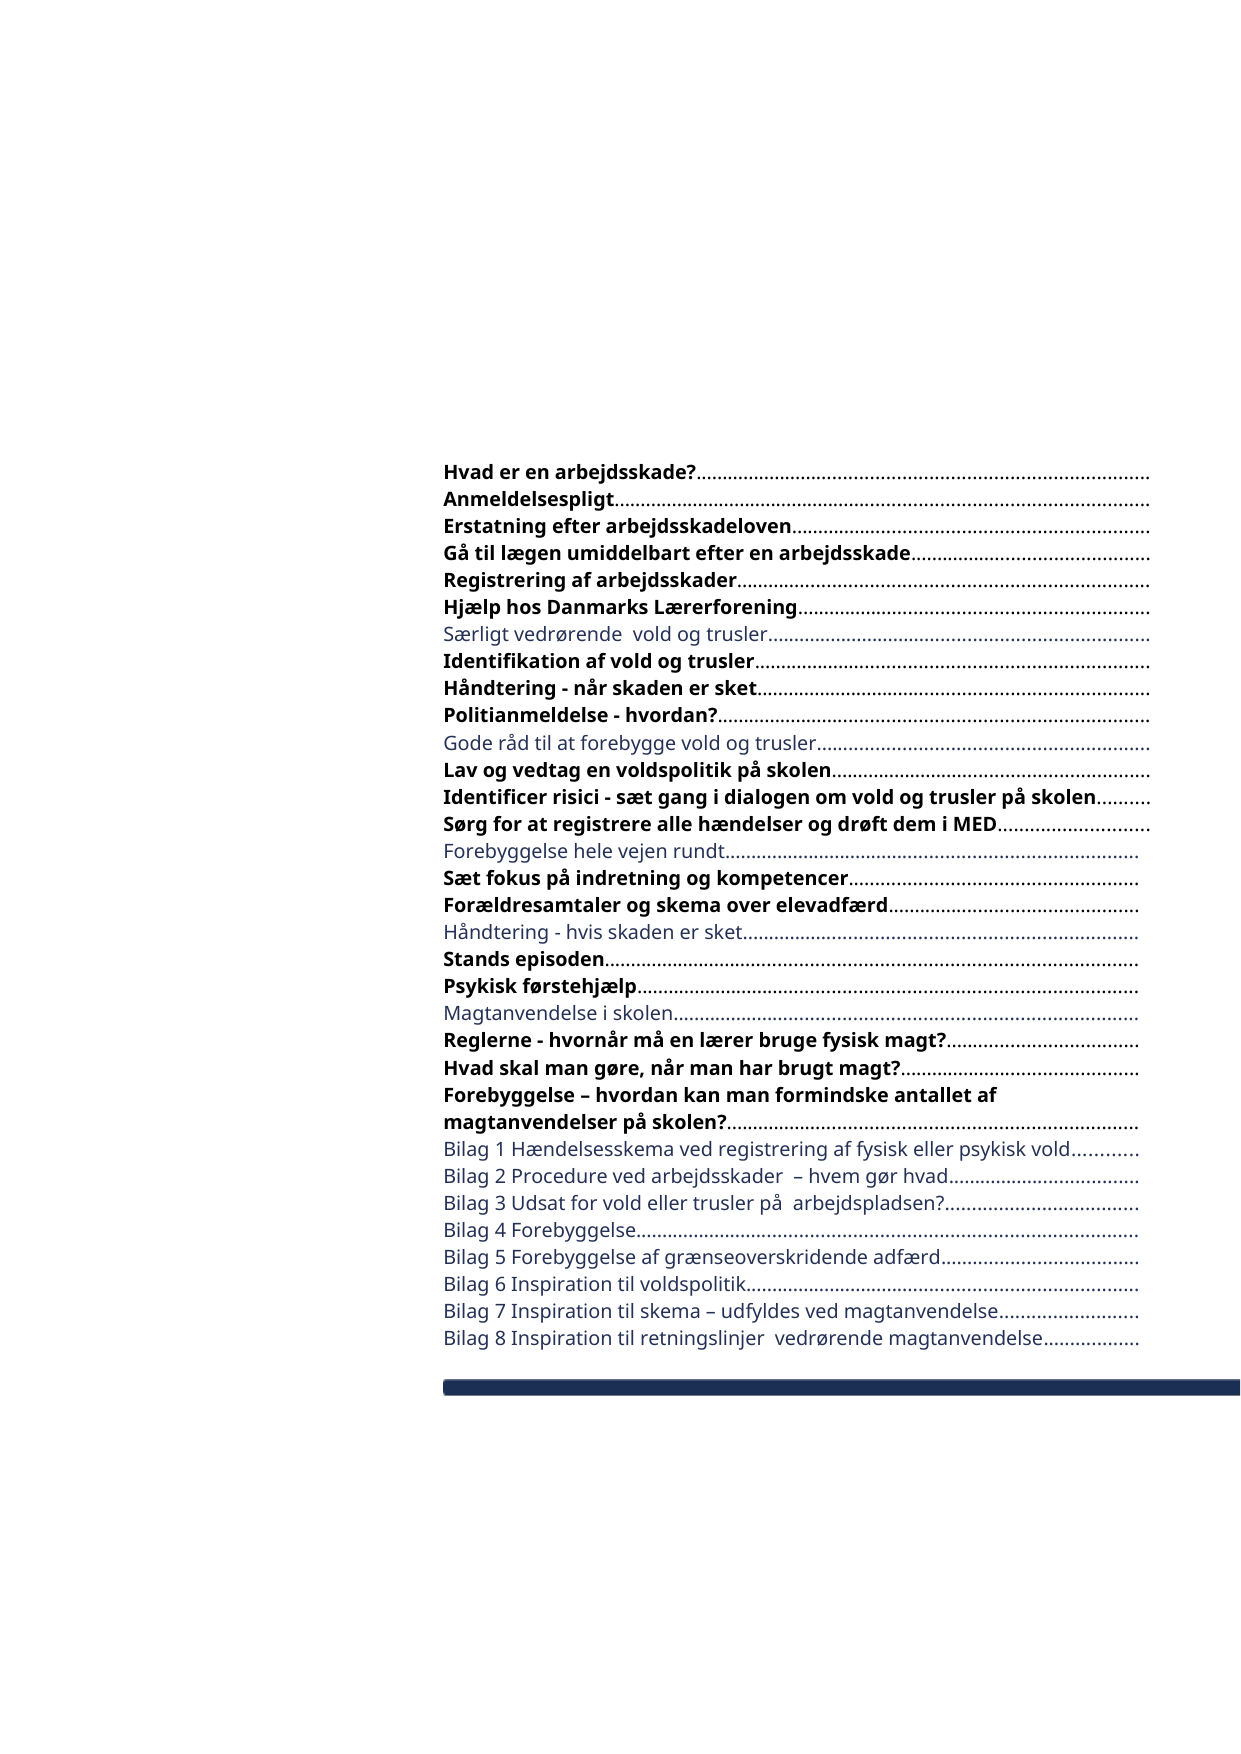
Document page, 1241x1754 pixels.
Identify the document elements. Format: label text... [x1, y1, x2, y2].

text Forebyggelse hele vejen rundt 10 [443, 837, 1104, 864]
text Bilag 2 Procedure ved arbejdsskader – hvem gør hvad 16 [443, 1162, 1104, 1189]
text Anmeldelsespligt 3 [443, 485, 1104, 512]
text Erstatning efter arbejdsskadeloven 4 [443, 512, 1104, 539]
text Bilag 4 Forebyggelse 22 [443, 1216, 1104, 1243]
text Forældresamtaler og skema over elevadfærd 11 [443, 891, 1104, 918]
text Bilag 6 Inspiration til voldspolitik 24 [443, 1270, 1104, 1297]
text Lav og vedtag en voldspolitik på skolen 8 [443, 756, 1104, 783]
text Identifikation af vold og trusler 5 [443, 647, 1104, 674]
text Sørg for at registrere alle hændelser og drøft dem i MED 8 [443, 810, 1104, 837]
text Gå til lægen umiddelbart efter en arbejdsskade 4 [443, 539, 1104, 566]
text Håndtering - når skaden er sket 5 [443, 674, 1104, 702]
text Håndtering - hvis skaden er sket 12 [443, 918, 1104, 945]
text Bilag 1 Hændelsesskema ved registrering af fysisk eller psykisk vold 15 [443, 1135, 1104, 1162]
text Registrering af arbejdsskader 4 [443, 566, 1104, 593]
text Magtanvendelse i skolen 14 [443, 999, 1104, 1027]
text Bilag 8 Inspiration til retningslinjer vedrørende magtanvendelse 26 [443, 1324, 1104, 1352]
text Hvad skal man gøre, når man har brugt magt? 14 [443, 1054, 1104, 1081]
text Bilag 3 Udsat for vold eller trusler på arbejdspladsen? 17 [443, 1189, 1104, 1216]
text Identificer risici - sæt gang i dialogen om vold og trusler på skolen 8 [443, 783, 1104, 810]
text Bilag 5 Forebyggelse af grænseoverskridende adfærd 23 [443, 1243, 1104, 1270]
text Forebyggelse – hvordan kan man formindske antallet af magtanvendelser på skolen? 14 [443, 1081, 1104, 1135]
text Hvad er en arbejdsskade? 3 [443, 458, 1104, 485]
text Gode råd til at forebygge vold og trusler 8 [443, 729, 1104, 756]
text Særligt vedrørende vold og trusler 5 [443, 620, 1104, 647]
text Bilag 7 Inspiration til skema – udfyldes ved magtanvendelse 25 [443, 1297, 1104, 1324]
text Stands episoden 12 [443, 945, 1104, 972]
text Reglerne - hvornår må en lærer bruge fysisk magt? 14 [443, 1027, 1104, 1054]
text Hjælp hos Danmarks Lærerforening 4 [443, 593, 1104, 620]
text Politianmeldelse - hvordan? 5 [443, 702, 1104, 729]
text Psykisk førstehjælp 12 [443, 972, 1104, 999]
text Sæt fokus på indretning og kompetencer 10 [443, 864, 1104, 891]
